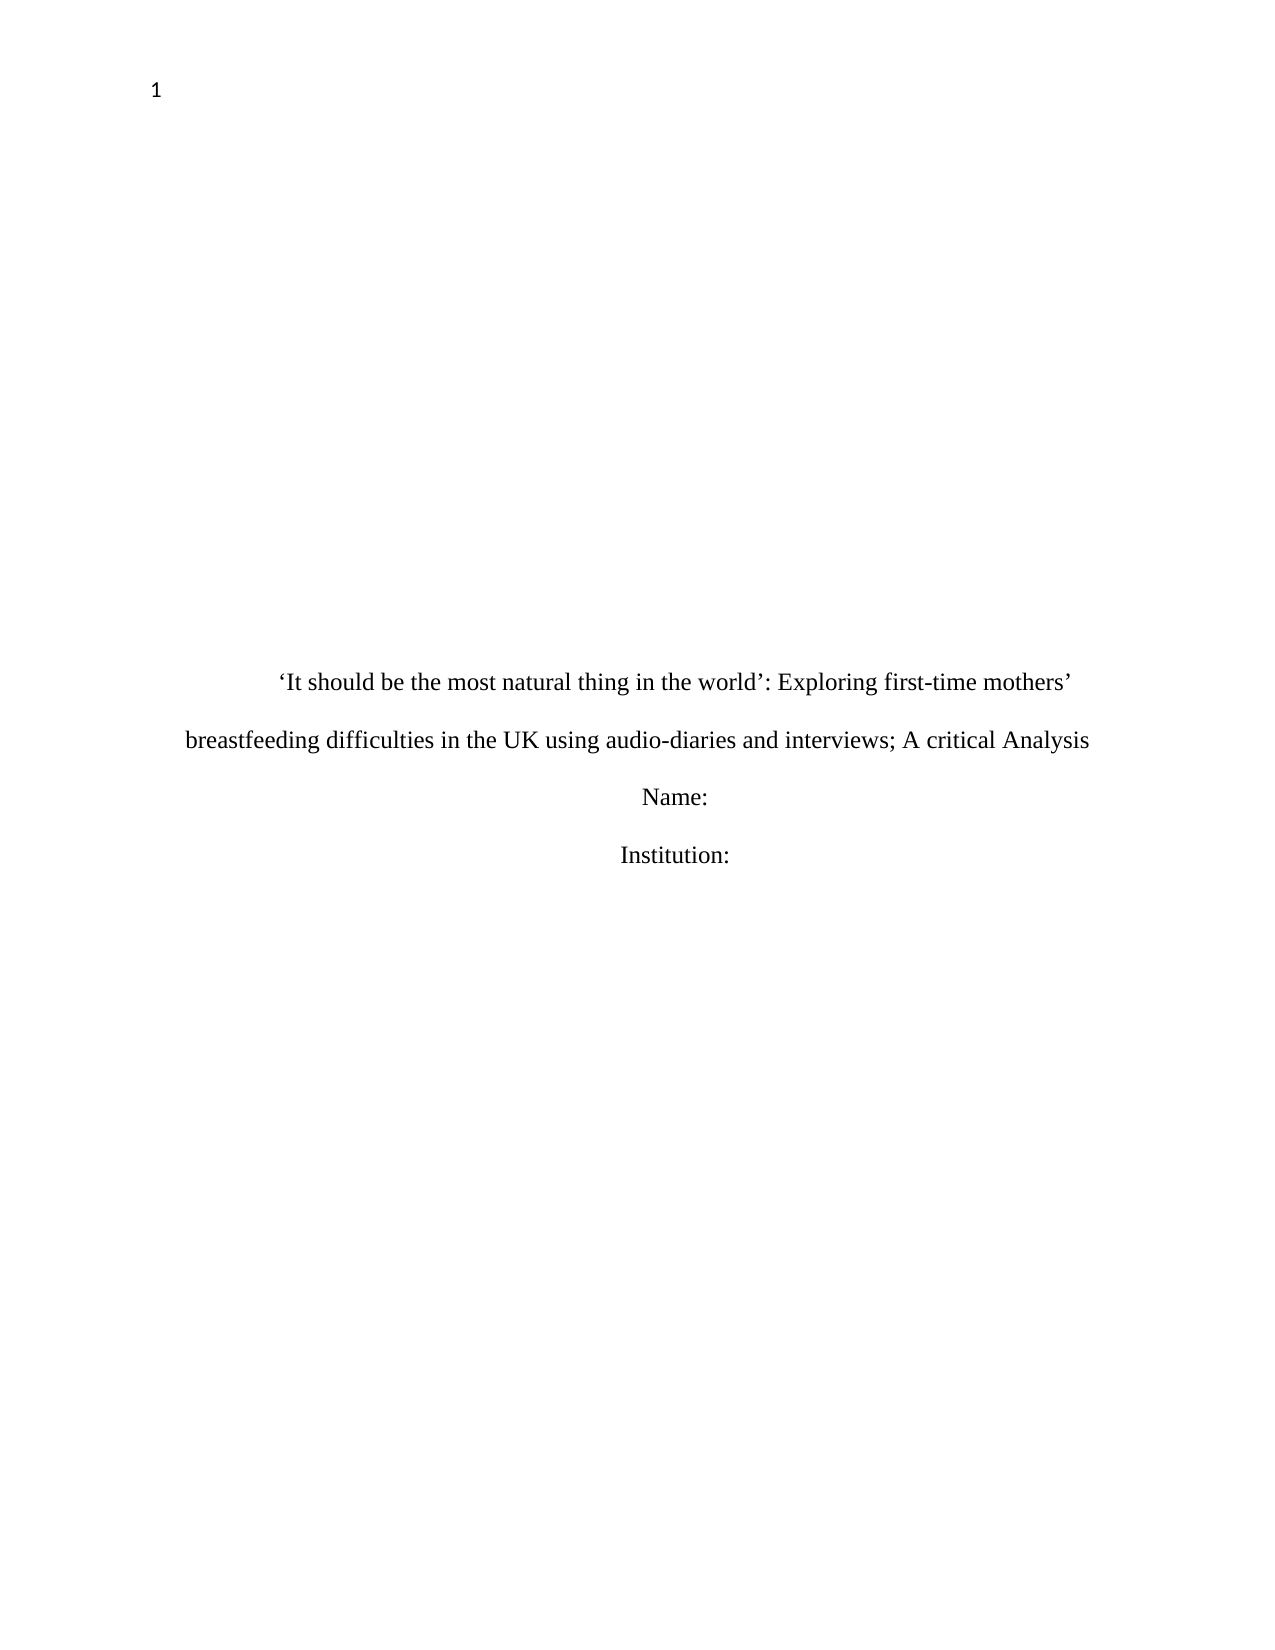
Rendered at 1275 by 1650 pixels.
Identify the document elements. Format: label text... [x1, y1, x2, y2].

text Institution: [150, 840, 1125, 869]
text ‘It should be the most natural thing in the world’: Exploring first-time mothers’ breastfeeding difficulties in the UK using audio-diaries and interviews; A critical Analysis [150, 667, 1125, 754]
text Name: [150, 782, 1125, 811]
